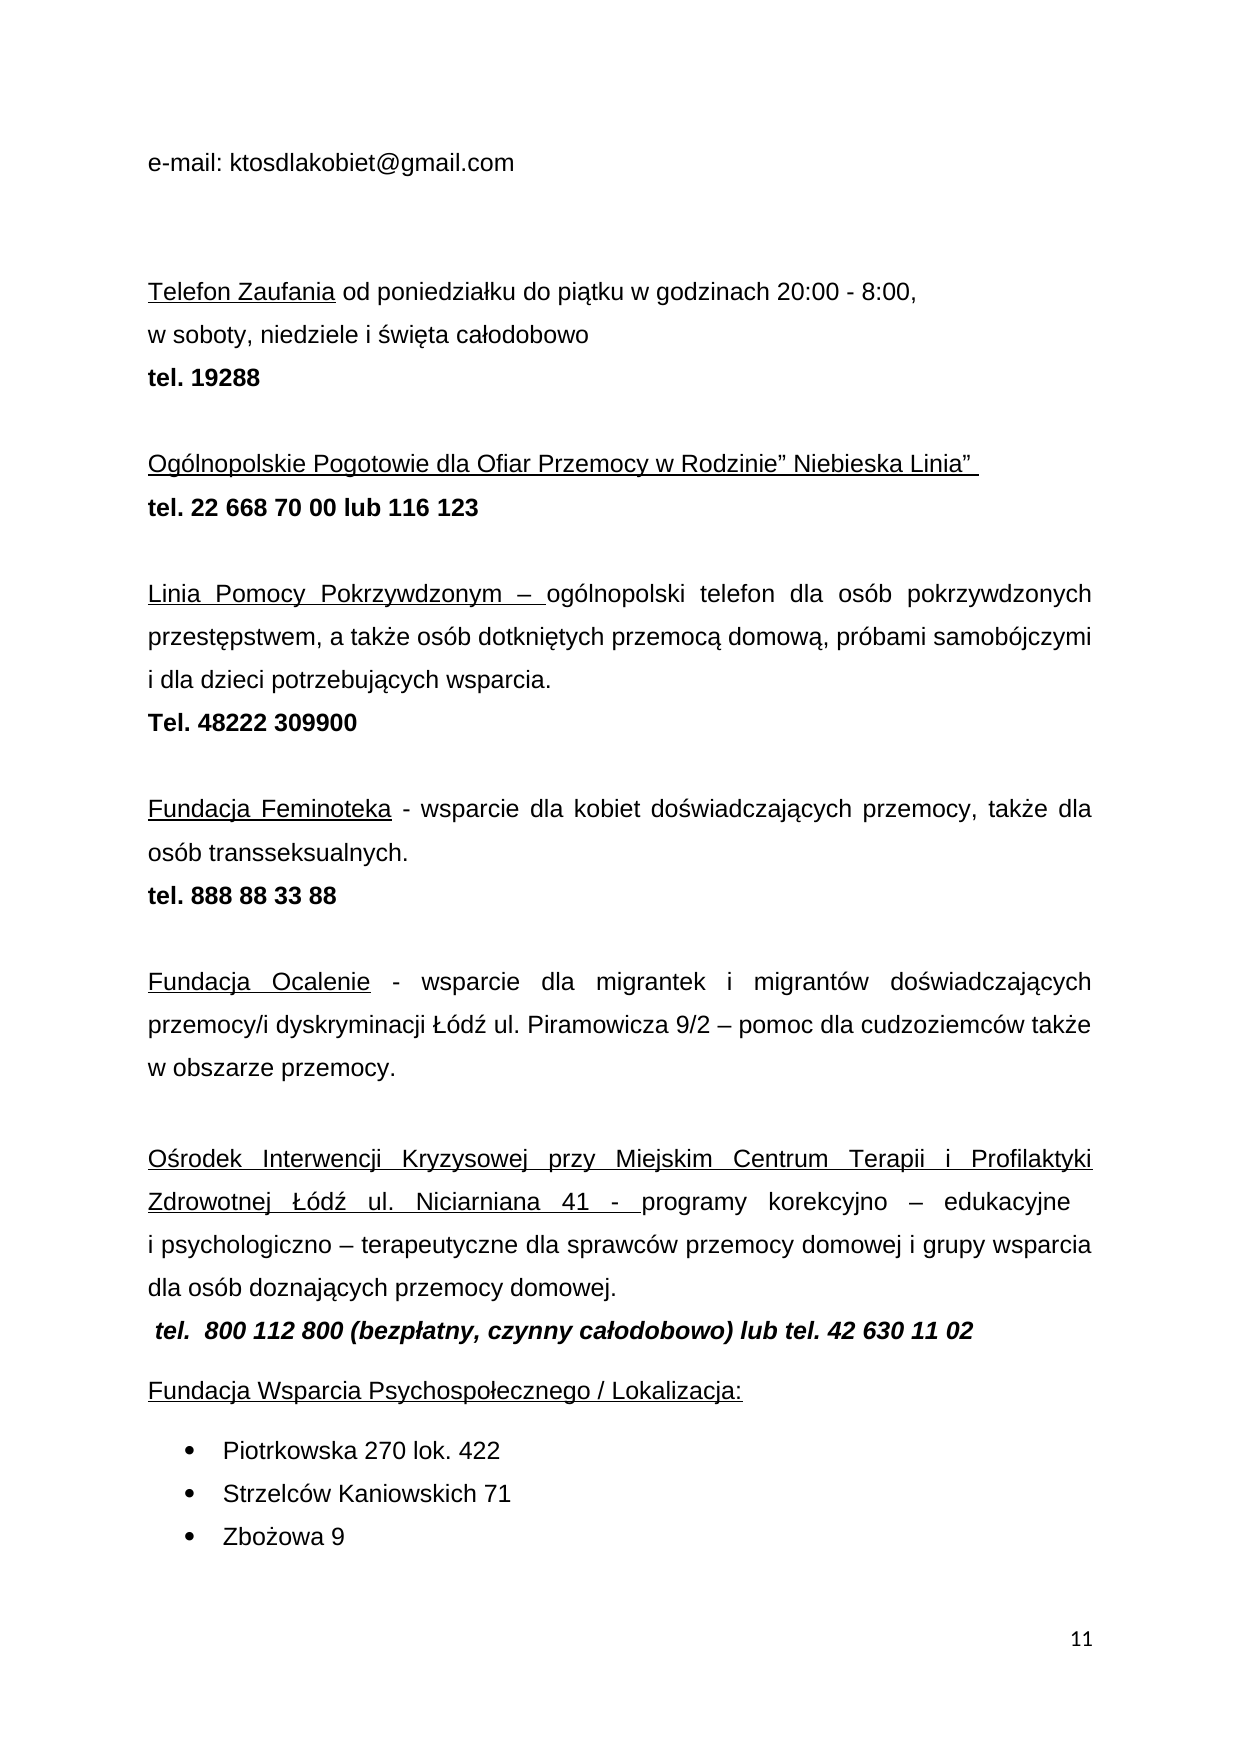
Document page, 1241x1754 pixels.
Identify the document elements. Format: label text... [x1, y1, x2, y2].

list Piotrkowska 270 lok. 422 [185, 1436, 1093, 1464]
text Linia Pomocy Pokrzywdzonym – ogólnopolski telefon dla osób pokrzywdzonych przestępstwem, a także osób dotkniętych przemocą domową, próbami samobójczymi i dla dzieci potrzebujących wsparcia. [148, 579, 1093, 694]
text tel. 800 112 800 (bezpłatny, czynny całodobowo) lub tel. 42 630 11 02 [148, 1316, 1093, 1345]
text e-mail: ktosdlakobiet@gmail.com [148, 148, 1093, 176]
text w soboty, niedziele i święta całodobowo [148, 320, 1093, 349]
text Ogólnopolskie Pogotowie dla Ofiar Przemocy w Rodzinie” Niebieska Linia” [148, 449, 1093, 478]
text Fundacja Feminoteka - wsparcie dla kobiet doświadczających przemocy, także dla osób transseksualnych. [148, 794, 1093, 866]
text tel. 19288 [148, 363, 1093, 392]
text Fundacja Wsparcia Psychospołecznego / Lokalizacja: [148, 1376, 1093, 1405]
text tel. 888 88 33 88 [148, 881, 1093, 909]
list Strzelców Kaniowskich 71 [185, 1479, 1093, 1508]
text tel. 22 668 70 00 lub 116 123 [148, 493, 1093, 521]
text Tel. 48222 309900 [148, 708, 1093, 737]
text Telefon Zaufania od poniedziałku do piątku w godzinach 20:00 - 8:00, [148, 277, 1093, 306]
subtitle Ośrodek Interwencji Kryzysowej przy Miejskim Centrum Terapii i Profilaktyki Zdrowotnej Łódź ul. Niciarniana 41 - programy korekcyjno – edukacyjne i psychologiczno – terapeutyczne dla sprawców przemocy domowej i grupy wsparcia dla osób doznających przemocy domowej. [148, 1170, 1093, 1302]
list Zbożowa 9 [185, 1522, 1093, 1551]
text Fundacja Ocalenie - wsparcie dla migrantek i migrantów doświadczających przemocy/i dyskryminacji Łódź ul. Piramowicza 9/2 – pomoc dla cudzoziemców także w obszarze przemocy. [148, 967, 1093, 1082]
subtitle Ośrodek Interwencji Kryzysowej przy Miejskim Centrum Terapii i Profilaktyki Zdrowotnej Łódź ul. Niciarniana 41 - programy korekcyjno – edukacyjne i psychologiczno – terapeutyczne dla sprawców przemocy domowej i grupy wsparcia dla osób doznających przemocy domowej. [148, 1144, 1093, 1169]
